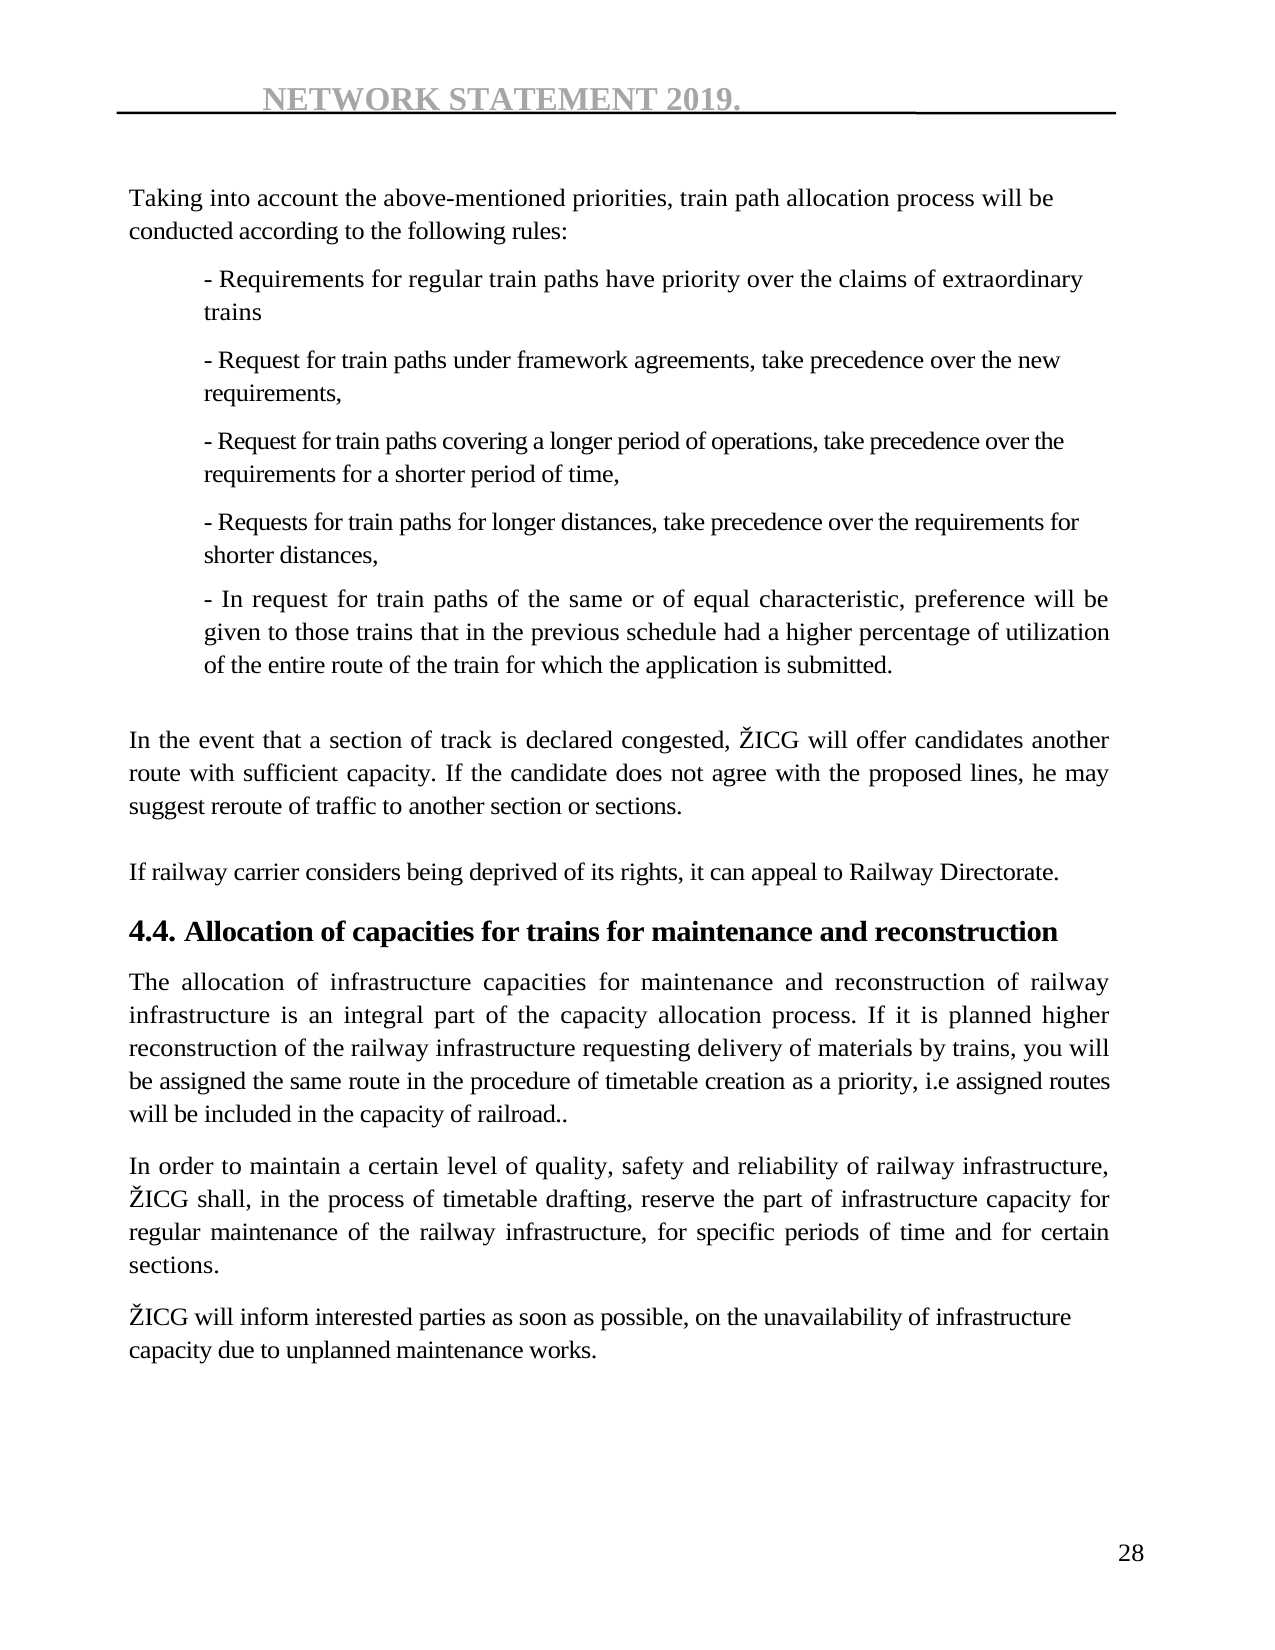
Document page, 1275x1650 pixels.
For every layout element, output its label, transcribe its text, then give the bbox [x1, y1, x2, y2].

text - Request for train paths covering a longer period of operations, take precedence over the requirements for a shorter period of time, [203, 426, 1111, 488]
text In the event that a section of track is declared congested, ŽICG will offer candidates another route with sufficient capacity. If the candidate does not agree with the proposed lines, he may suggest reroute of traffic to another section or sections. [128, 725, 1111, 819]
text If railway carrier considers being deprived of its rights, it can appeal to Railway Directorate. [128, 857, 1133, 886]
text - Request for train paths under framework agreements, take precedence over the new requirements, [203, 345, 1111, 407]
text In order to maintain a certain level of quality, safety and reliability of railway infrastructure, ŽICG shall, in the process of timetable drafting, reserve the part of infrastructure capacity for regular maintenance of the railway infrastructure, for specific periods of time and for certain sections. [128, 1151, 1111, 1279]
text - Requests for train paths for longer distances, take precedence over the requirements for shorter distances, [203, 507, 1111, 569]
text ŽICG will inform interested parties as soon as possible, on the unavailability of infrastructure capacity due to unplanned maintenance works. [128, 1302, 1111, 1364]
text The allocation of infrastructure capacities for maintenance and reconstruction of railway infrastructure is an integral part of the capacity allocation process. If it is planned higher reconstruction of the railway infrastructure requesting delivery of materials by trains, you will be assigned the same route in the procedure of timetable creation as a priority, i.e assigned routes will be included in the capacity of railroad.. [128, 967, 1111, 1128]
text - In request for train paths of the same or of equal characteristic, preference will be given to those trains that in the previous schedule had a higher percentage of utilization of the entire route of the train for which the application is submitted. [203, 584, 1111, 679]
text - Requirements for regular train paths have priority over the claims of extraordinary trains [203, 264, 1111, 326]
text 4.4. Allocation of capacities for trains for maintenance and reconstruction [128, 912, 1133, 948]
text Taking into account the above-mentioned priorities, train path allocation process will be conducted according to the following rules: [128, 183, 1111, 245]
